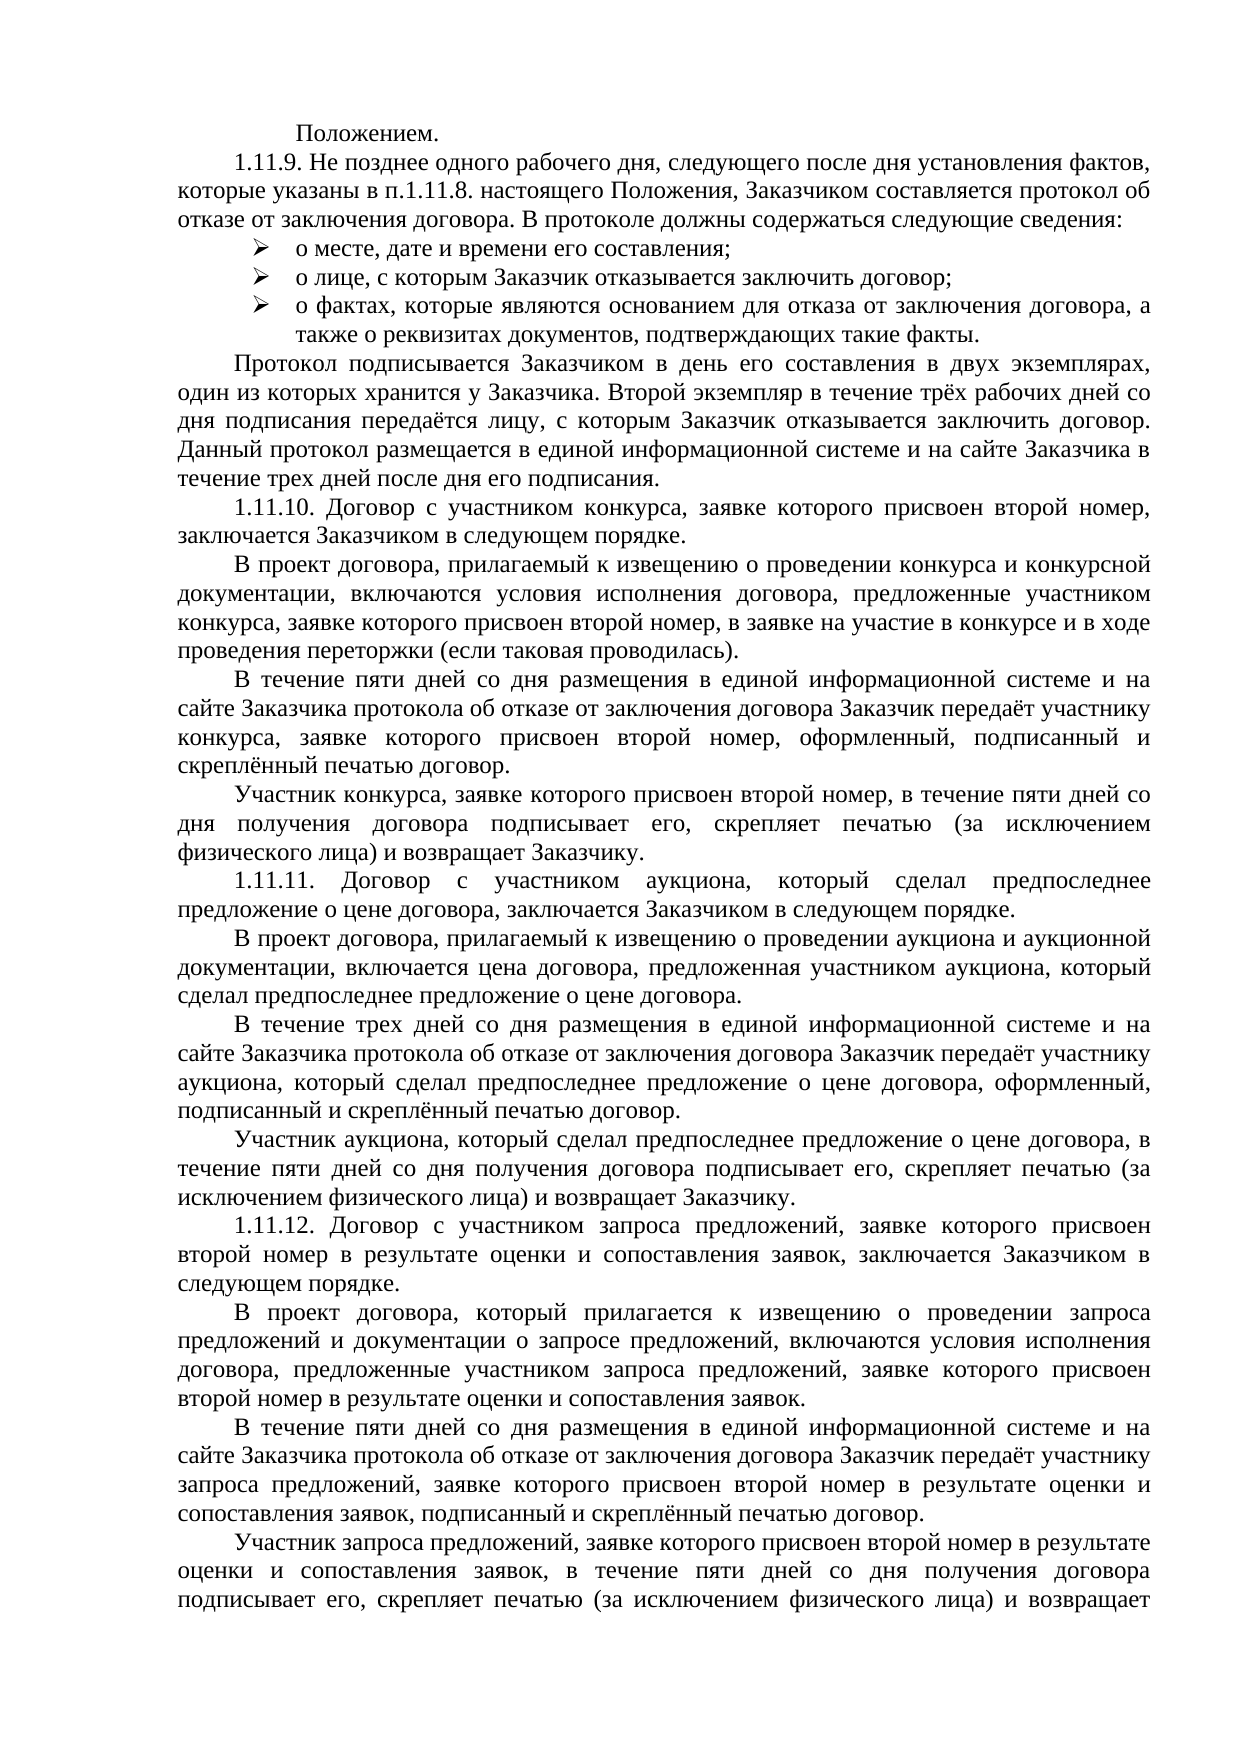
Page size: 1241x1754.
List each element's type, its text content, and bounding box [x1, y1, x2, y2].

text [177, 1527, 1152, 1613]
text Участник конкурса, заявке которого присвоен второй номер, в течение пяти дней со дня получения договора подписывает его, скрепляет печатью (за исключением физического лица) и возвращает Заказчику. [177, 779, 1152, 866]
text Участник аукциона, который сделал предпоследнее предложение о цене договора, в течение пяти дней со дня получения договора подписывает его, скрепляет печатью (за исключением физического лица) и возвращает Заказчику. [177, 1124, 1152, 1211]
text 1.11.12. Договор с участником запроса предложений, заявке которого присвоен второй номер в результате оценки и сопоставления заявок, заключается Заказчиком в следующем порядке. [177, 1211, 1152, 1297]
text В течение пяти дней со дня размещения в единой информационной системе и на сайте Заказчика протокола об отказе от заключения договора Заказчик передаёт участнику конкурса, заявке которого присвоен второй номер, оформленный, подписанный и скреплённый печатью договор. [177, 664, 1152, 779]
text В проект договора, прилагаемый к извещению о проведении конкурса и конкурсной документации, включаются условия исполнения договора, предложенные участником конкурса, заявке которого присвоен второй номер, в заявке на участие в конкурсе и в ходе проведения переторжки (если таковая проводилась). [177, 549, 1152, 664]
text 1.11.9. Не позднее одного рабочего дня, следующего после дня установления фактов, которые указаны в п.1.11.8. настоящего Положения, Заказчиком составляется протокол об отказе от заключения договора. В протоколе должны содержаться следующие сведения: [177, 147, 1152, 233]
list о месте, дате и времени его составления; [251, 233, 1152, 262]
text 1.11.11. Договор с участником аукциона, который сделал предпоследнее предложение о цене договора, заключается Заказчиком в следующем порядке. [177, 866, 1152, 923]
text В проект договора, прилагаемый к извещению о проведении аукциона и аукционной документации, включается цена договора, предложенная участником аукциона, который сделал предпоследнее предложение о цене договора. [177, 923, 1152, 1009]
text В проект договора, который прилагается к извещению о проведении запроса предложений и документации о запросе предложений, включаются условия исполнения договора, предложенные участником запроса предложений, заявке которого присвоен второй номер в результате оценки и сопоставления заявок. [177, 1297, 1152, 1412]
text В течение трех дней со дня размещения в единой информационной системе и на сайте Заказчика протокола об отказе от заключения договора Заказчик передаёт участнику аукциона, который сделал предпоследнее предложение о цене договора, оформленный, подписанный и скреплённый печатью договор. [177, 1009, 1152, 1124]
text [266, 118, 1152, 147]
list о лице, с которым Заказчик отказывается заключить договор; [251, 262, 1152, 291]
text Протокол подписывается Заказчиком в день его составления в двух экземплярах, один из которых хранится у Заказчика. Второй экземпляр в течение трёх рабочих дней со дня подписания передаётся лицу, с которым Заказчик отказывается заключить договор. Данный протокол размещается в единой информационной системе и на сайте Заказчика в течение трех дней после дня его подписания. [177, 348, 1152, 492]
list о фактах, которые являются основанием для отказа от заключения договора, а также о реквизитах документов, подтверждающих такие факты. [251, 291, 1152, 348]
text В течение пяти дней со дня размещения в единой информационной системе и на сайте Заказчика протокола об отказе от заключения договора Заказчик передаёт участнику запроса предложений, заявке которого присвоен второй номер в результате оценки и сопоставления заявок, подписанный и скреплённый печатью договор. [177, 1412, 1152, 1527]
text 1.11.10. Договор с участником конкурса, заявке которого присвоен второй номер, заключается Заказчиком в следующем порядке. [177, 492, 1152, 549]
